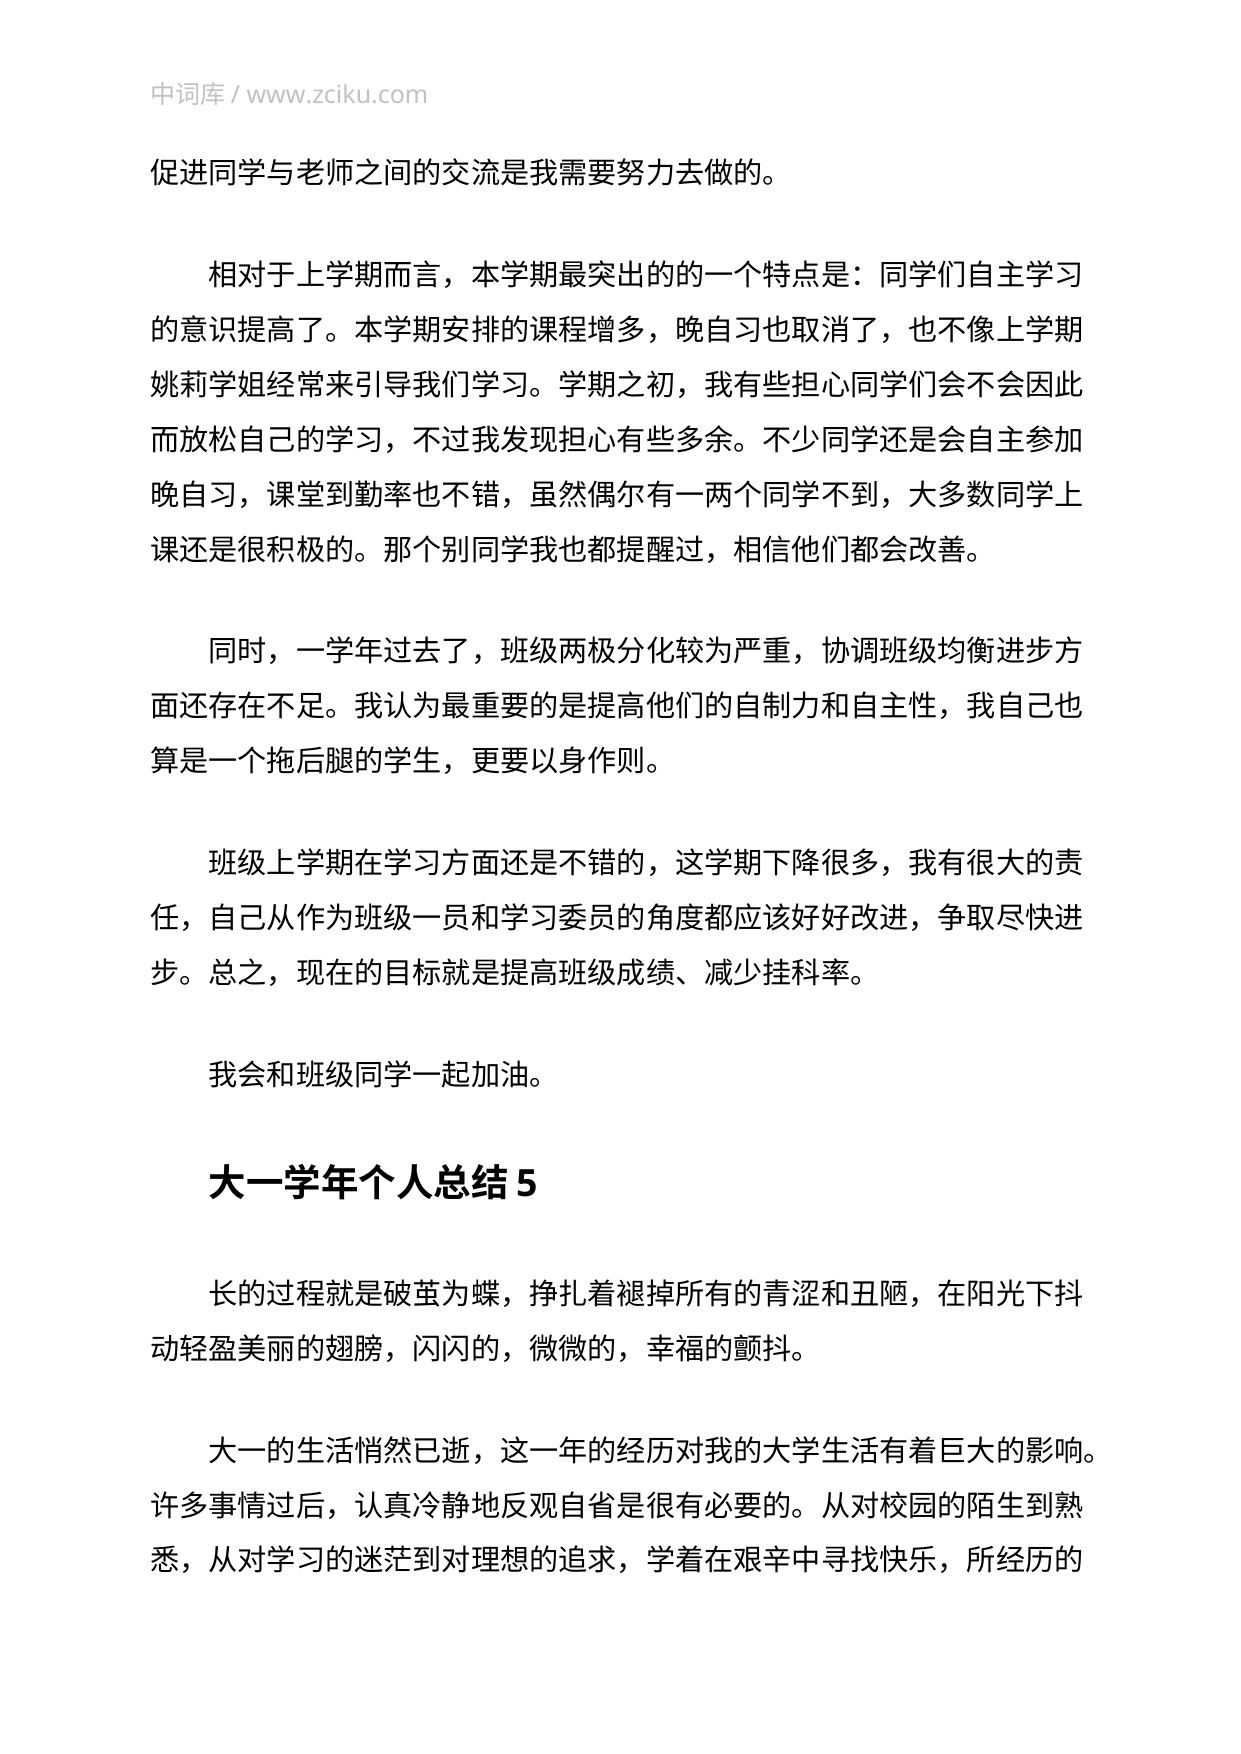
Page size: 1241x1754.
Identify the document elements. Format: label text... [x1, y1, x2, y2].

text 长的过程就是破茧为蝶，挣扎着褪掉所有的青涩和丑陋，在阳光下抖动轻盈美丽的翅膀，闪闪的，微微的，幸福的颤抖。 [150, 1271, 1090, 1368]
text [150, 1427, 1090, 1579]
text 同时，一学年过去了，班级两极分化较为严重，协调班级均衡进步方面还存在不足。我认为最重要的是提高他们的自制力和自主性，我自己也算是一个拖后腿的学生，更要以身作则。 [150, 628, 1090, 780]
text 大一学年个人总结5 [150, 1153, 1090, 1207]
text 我会和班级同学一起加油。 [150, 1051, 1090, 1093]
text 班级上学期在学习方面还是不错的，这学期下降很多，我有很大的责任，自己从作为班级一员和学习委员的角度都应该好好改进，争取尽快进步。总之，现在的目标就是提高班级成绩、减少挂科率。 [150, 839, 1090, 992]
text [150, 150, 1090, 192]
text 相对于上学期而言，本学期最突出的的一个特点是：同学们自主学习的意识提高了。本学期安排的课程增多，晚自习也取消了，也不像上学期姚莉学姐经常来引导我们学习。学期之初，我有些担心同学们会不会因此而放松自己的学习，不过我发现担心有些多余。不少同学还是会自主参加晚自习，课堂到勤率也不错，虽然偶尔有一两个同学不到，大多数同学上课还是很积极的。那个别同学我也都提醒过，相信他们都会改善。 [150, 252, 1090, 568]
